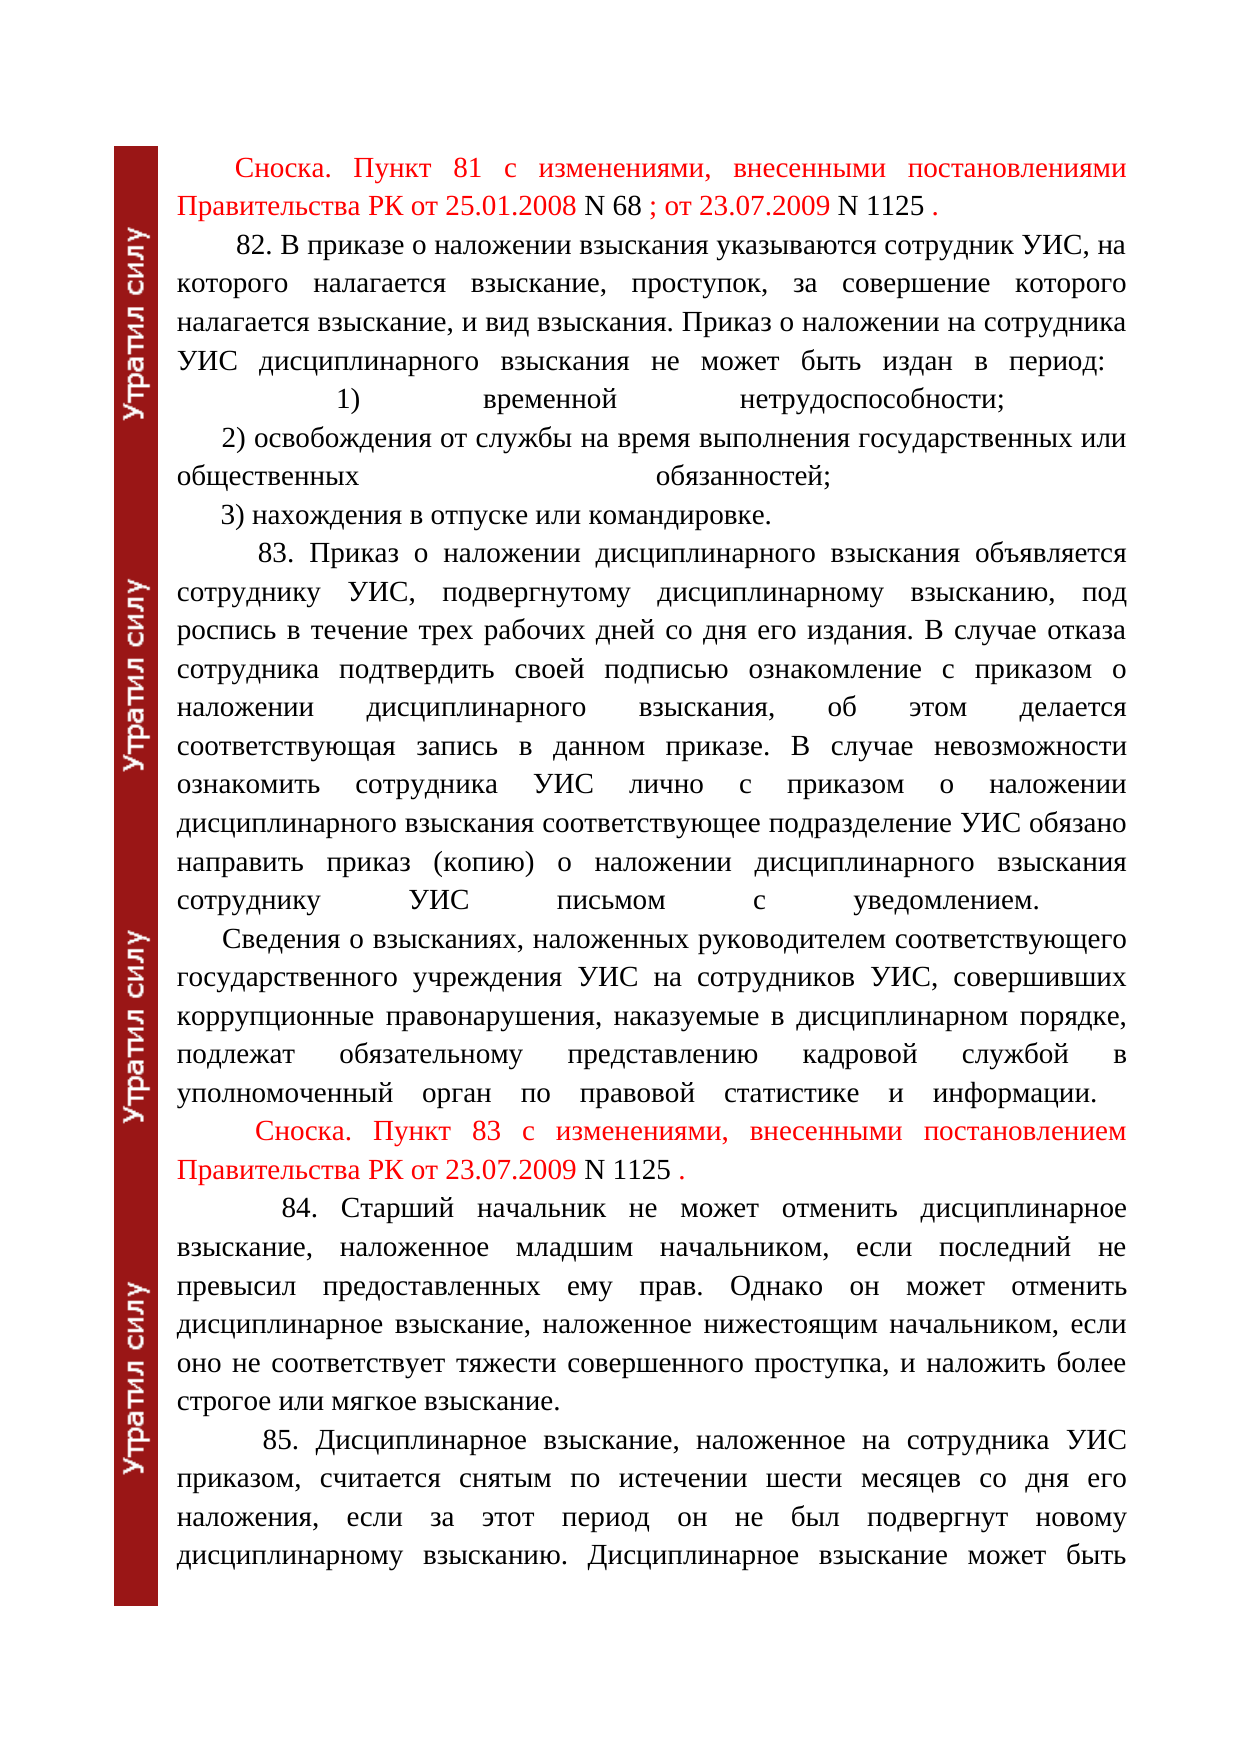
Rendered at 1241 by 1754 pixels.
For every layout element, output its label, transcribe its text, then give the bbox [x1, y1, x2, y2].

text 82. В приказе о наложении взыскания указываются сотрудник УИС, на которого налагается взыскание, проступок, за совершение которого налагается взыскание, и вид взыскания. Приказ о наложении на сотрудника УИС дисциплинарного взыскания не может быть издан в период: 1) временной нетрудоспособности; 2) освобождения от службы на время выполнения государственных или общественных обязанностей; 3) нахождения в отпуске или командировке. [112, 227, 1128, 530]
picture [114, 1571, 158, 1606]
text 83. Приказ о наложении дисциплинарного взыскания объявляется сотруднику УИС, подвергнутому дисциплинарному взысканию, под роспись в течение трех рабочих дней со дня его издания. В случае отказа сотрудника подтвердить своей подписью ознакомление с приказом о наложении дисциплинарного взыскания, об этом делается соответствующая запись в данном приказе. В случае невозможности ознакомить сотрудника УИС лично с приказом о наложении дисциплинарного взыскания соответствующее подразделение УИС обязано направить приказ (копию) о наложении дисциплинарного взыскания сотруднику УИС письмом с уведомлением. Сведения о взысканиях, наложенных руководителем соответствующего государственного учреждения УИС на сотрудников УИС, совершивших коррупционные правонарушения, наказуемые в дисциплинарном порядке, подлежат обязательному представлению кадровой службой в уполномоченный орган по правовой статистике и информации. Сноска. Пункт 83 с изменениями, внесенными постановлением Правительства РК от 23.07.2009 N 1125 . [112, 535, 1128, 1186]
picture [114, 530, 158, 535]
picture [114, 146, 158, 150]
text 84. Старший начальник не может отменить дисциплинарное взыскание, наложенное младшим начальником, если последний не превысил предоставленных ему прав. Однако он может отменить дисциплинарное взыскание, наложенное нижестоящим начальником, если оно не соответствует тяжести совершенного проступка, и наложить более строгое или мягкое взыскание. [112, 1191, 1128, 1417]
picture [114, 222, 158, 227]
picture [114, 1417, 158, 1422]
picture [114, 1186, 158, 1191]
